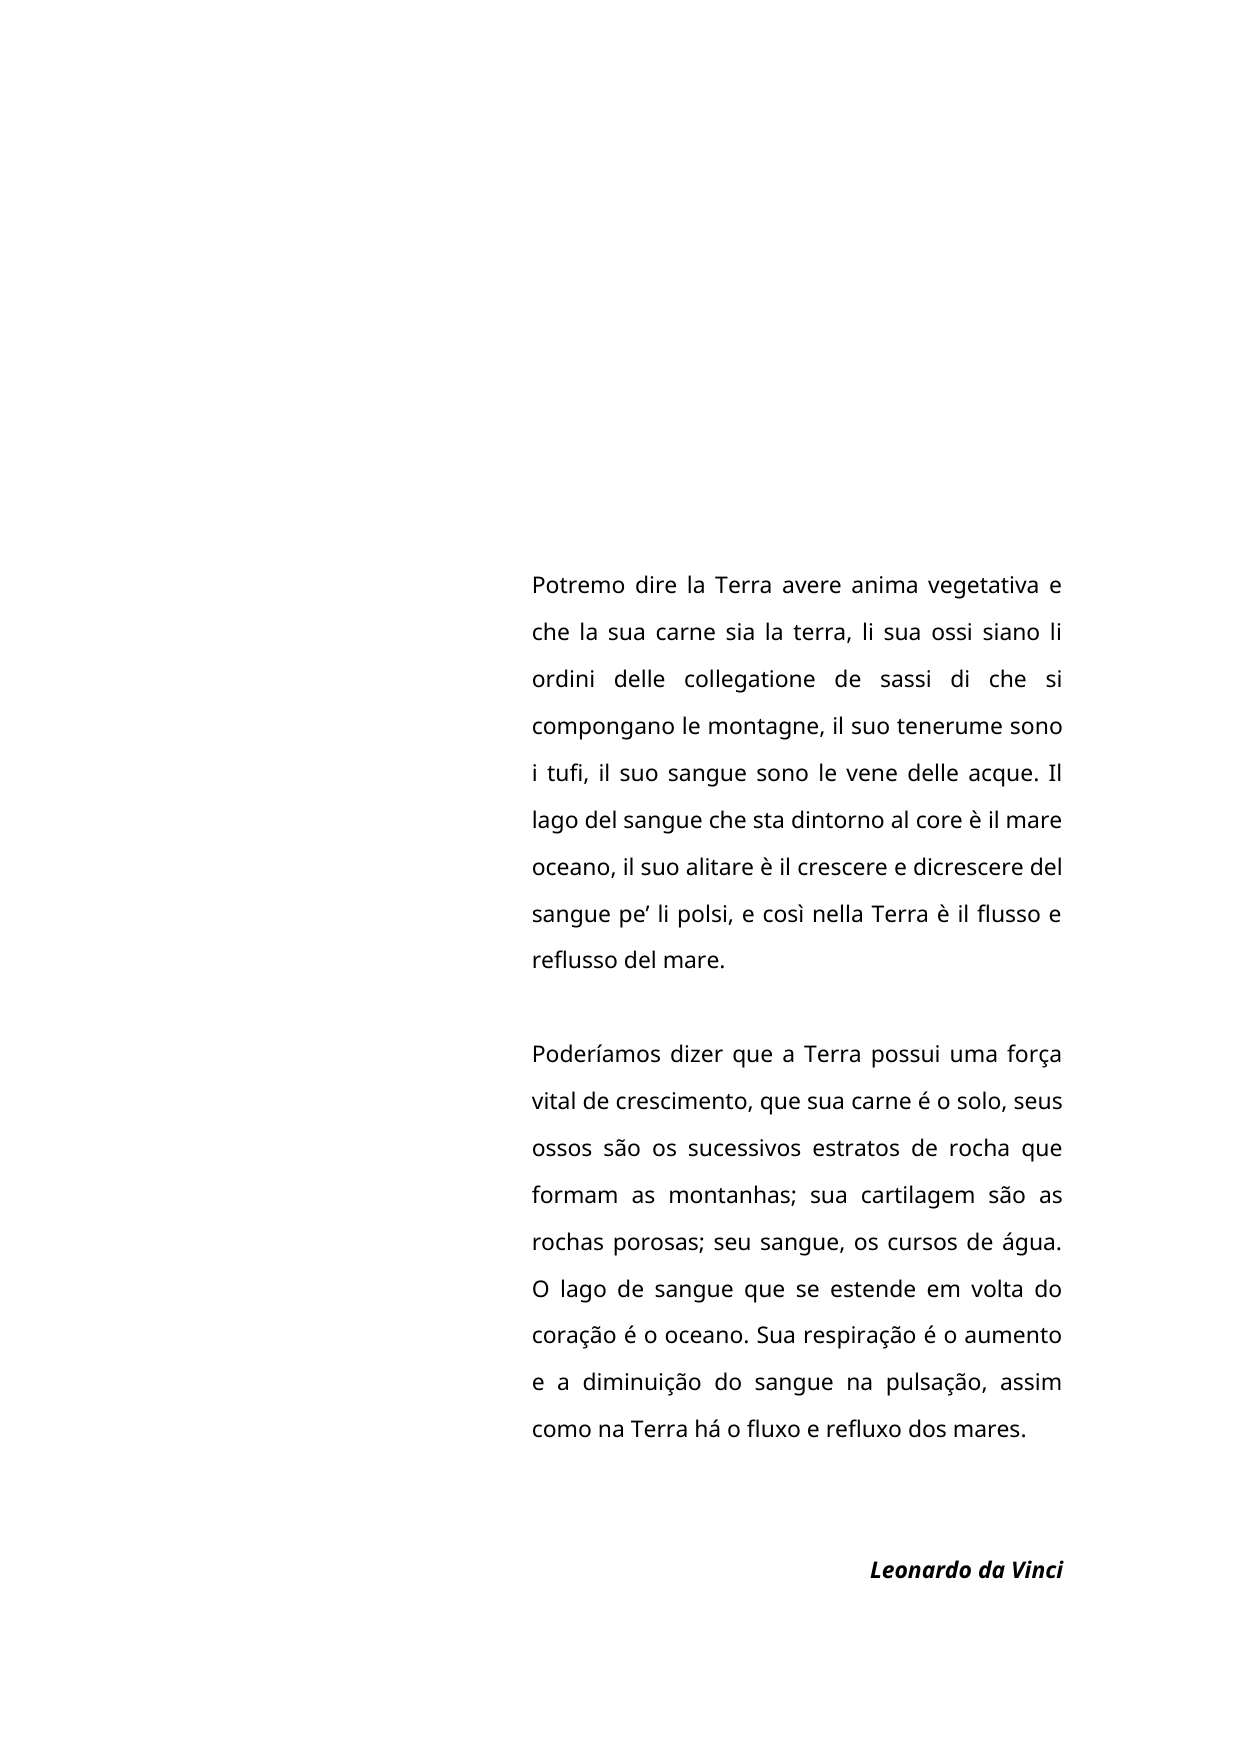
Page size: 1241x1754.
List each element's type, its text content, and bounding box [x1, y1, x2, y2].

text Poderíamos dizer que a Terra possui uma força vital de crescimento, que sua carne é o solo, seus ossos são os sucessivos estratos de rocha que formam as montanhas; sua cartilagem são as rochas porosas; seu sangue, os cursos de água. O lago de sangue que se estende em volta do coração é o oceano. Sua respiração é o aumento e a diminuição do sangue na pulsação, assim como na Terra há o fluxo e refluxo dos mares. [532, 1038, 1063, 1444]
text Potremo dire la Terra avere anima vegetativa e che la sua carne sia la terra, li sua ossi siano li ordini delle collegatione de sassi di che si compongano le montagne, il suo tenerume sono i tufi, il suo sangue sono le vene delle acque. Il lago del sangue che sta dintorno al core è il mare oceano, il suo alitare è il crescere e dicrescere del sangue pe’ li polsi, e così nella Terra è il flusso e reflusso del mare. [532, 569, 1063, 976]
text Leonardo da Vinci [650, 1554, 1063, 1585]
